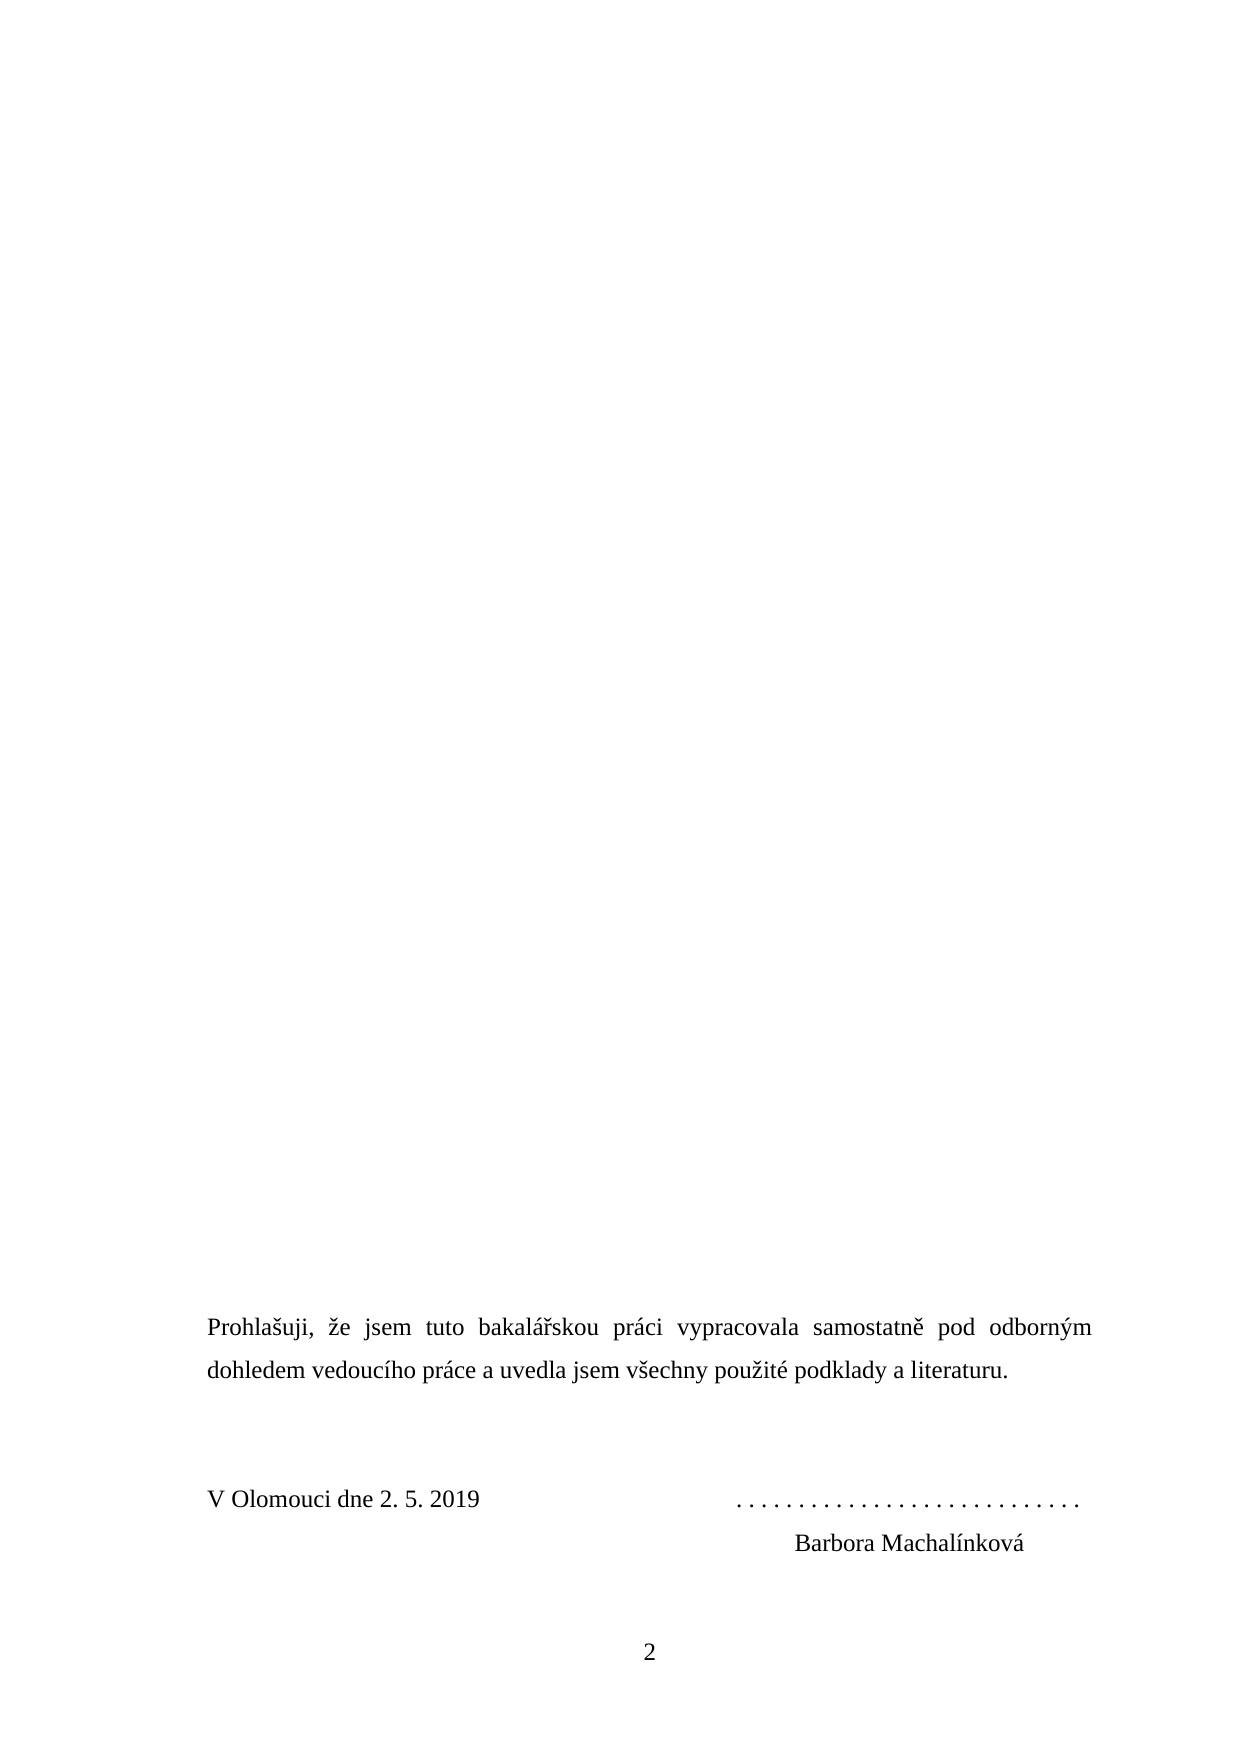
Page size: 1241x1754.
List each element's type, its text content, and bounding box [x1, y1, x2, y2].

text Barbora Machalínková [207, 1528, 1092, 1556]
text V Olomouci dne 2. 5. 2019 . . . . . . . . . . . . . . . . . . . . . . . . . . . . [207, 1484, 1092, 1513]
text Prohlašuji, že jsem tuto bakalářskou práci vypracovala samostatně pod odborným dohledem vedoucího práce a uvedla jsem všechny použité podklady a literaturu. [207, 1312, 1092, 1384]
